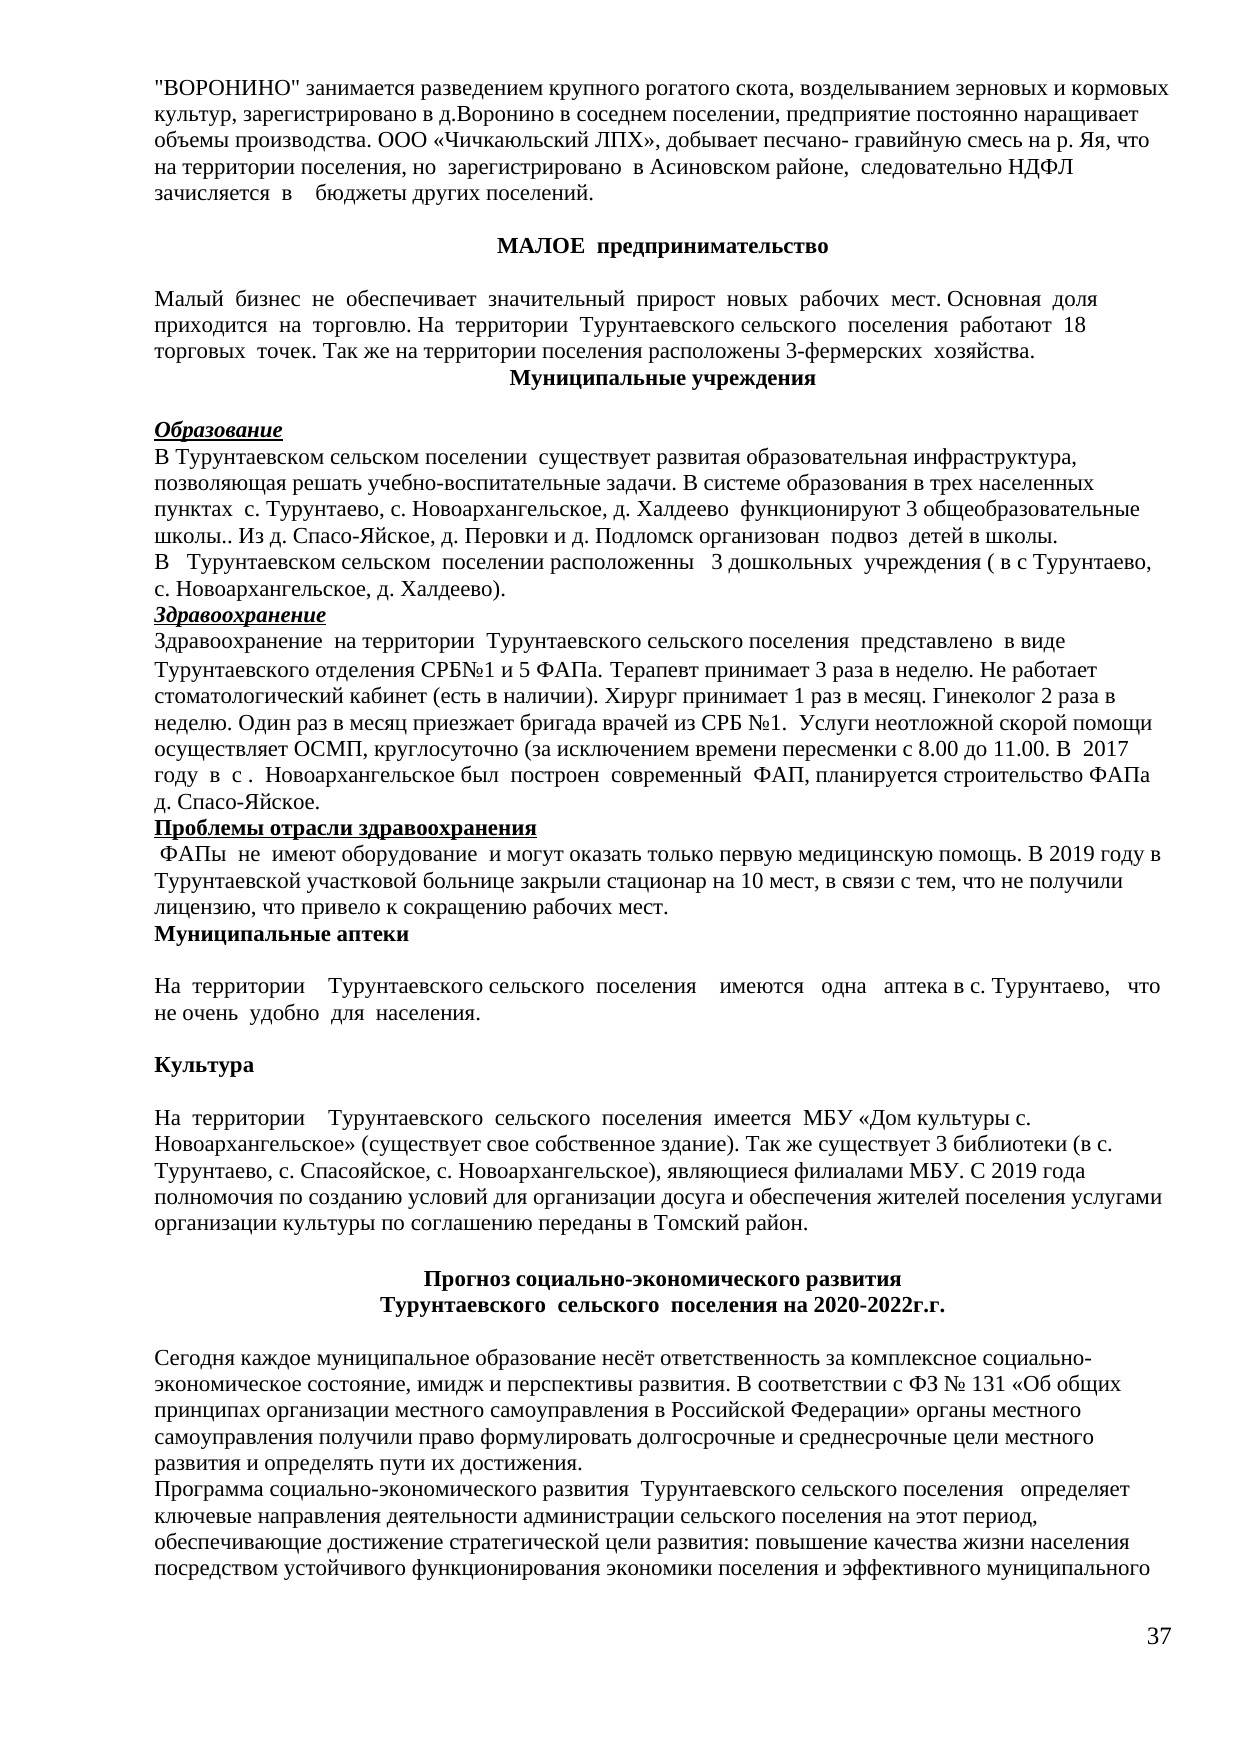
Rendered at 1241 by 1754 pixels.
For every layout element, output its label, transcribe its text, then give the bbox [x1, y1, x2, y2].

text Здравоохранение [154, 601, 1171, 627]
text МАЛОЕ предпринимательство [154, 232, 1171, 258]
text Культура [154, 1051, 1171, 1078]
text На территории Турунтаевского сельского поселения имеются одна аптека в с. Турунтаево, что не очень удобно для населения. [154, 972, 1171, 1025]
text Сегодня каждое муниципальное образование несёт ответственность за комплексное социально-экономическое состояние, имидж и перспективы развития. В соответствии с ФЗ № 131 «Об общих принципах организации местного самоуправления в Российской Федерации» органы местного самоуправления получили право формулировать долгосрочные и среднесрочные цели местного развития и определять пути их достижения. [154, 1344, 1171, 1475]
text Здравоохранение на территории Турунтаевского сельского поселения представлено в виде Турунтаевского отделения СРБ№1 и 5 ФАПа. Терапевт принимает 3 раза в неделю. Не работает стоматологический кабинет (есть в наличии). Хирург принимает 1 раз в месяц. Гинеколог 2 раза в неделю. Один раз в месяц приезжает бригада врачей из СРБ №1. Услуги неотложной скорой помощи осуществляет ОСМП, круглосуточно (за исключением времени пересменки с 8.00 до 11.00. В 2017 году в с . Новоархангельское был построен современный ФАП, планируется строительство ФАПа д. Спасо-Яйское. [154, 627, 1171, 814]
text Муниципальные аптеки [154, 919, 1171, 946]
text Образование [154, 416, 1171, 443]
text Проблемы отрасли здравоохранения [154, 814, 1171, 841]
text В Турунтаевском сельском поселении расположенны 3 дошкольных учреждения ( в с Турунтаево, с. Новоархангельское, д. Халдеево). [154, 548, 1171, 601]
text ФАПы не имеют оборудование и могут оказать только первую медицинскую помощь. В 2019 году в Турунтаевской участковой больнице закрыли стационар на 10 мест, в связи с тем, что не получили лицензию, что привело к сокращению рабочих мест. [154, 841, 1171, 919]
text Турунтаевского сельского поселения на 2020-2022г.г. [154, 1291, 1171, 1317]
text Малый бизнес не обеспечивает значительный прирост новых рабочих мест. Основная доля приходится на торговлю. На территории Турунтаевского сельского поселения работают 18 торговых точек. Так же на территории поселения расположены 3-фермерских хозяйства. [154, 285, 1171, 364]
text Прогноз социально-экономического развития [154, 1264, 1171, 1291]
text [154, 74, 1171, 206]
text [154, 1475, 1171, 1581]
text На территории Турунтаевского сельского поселения имеется МБУ «Дом культуры с. Новоархангельское» (существует свое собственное здание). Так же существует 3 библиотеки (в с. Турунтаево, с. Спасояйское, с. Новоархангельское), являющиеся филиалами МБУ. С 2019 года полномочия по созданию условий для организации досуга и обеспечения жителей поселения услугами организации культуры по соглашению переданы в Томский район. [154, 1104, 1171, 1236]
text В Турунтаевском сельском поселении существует развитая образовательная инфраструктура, позволяющая решать учебно-воспитательные задачи. В системе образования в трех населенных пунктах с. Турунтаево, с. Новоархангельское, д. Халдеево функционируют 3 общеобразовательные школы.. Из д. Спасо-Яйское, д. Перовки и д. Подломск организован подвоз детей в школы. [154, 443, 1171, 548]
text Муниципальные учреждения [154, 364, 1171, 390]
